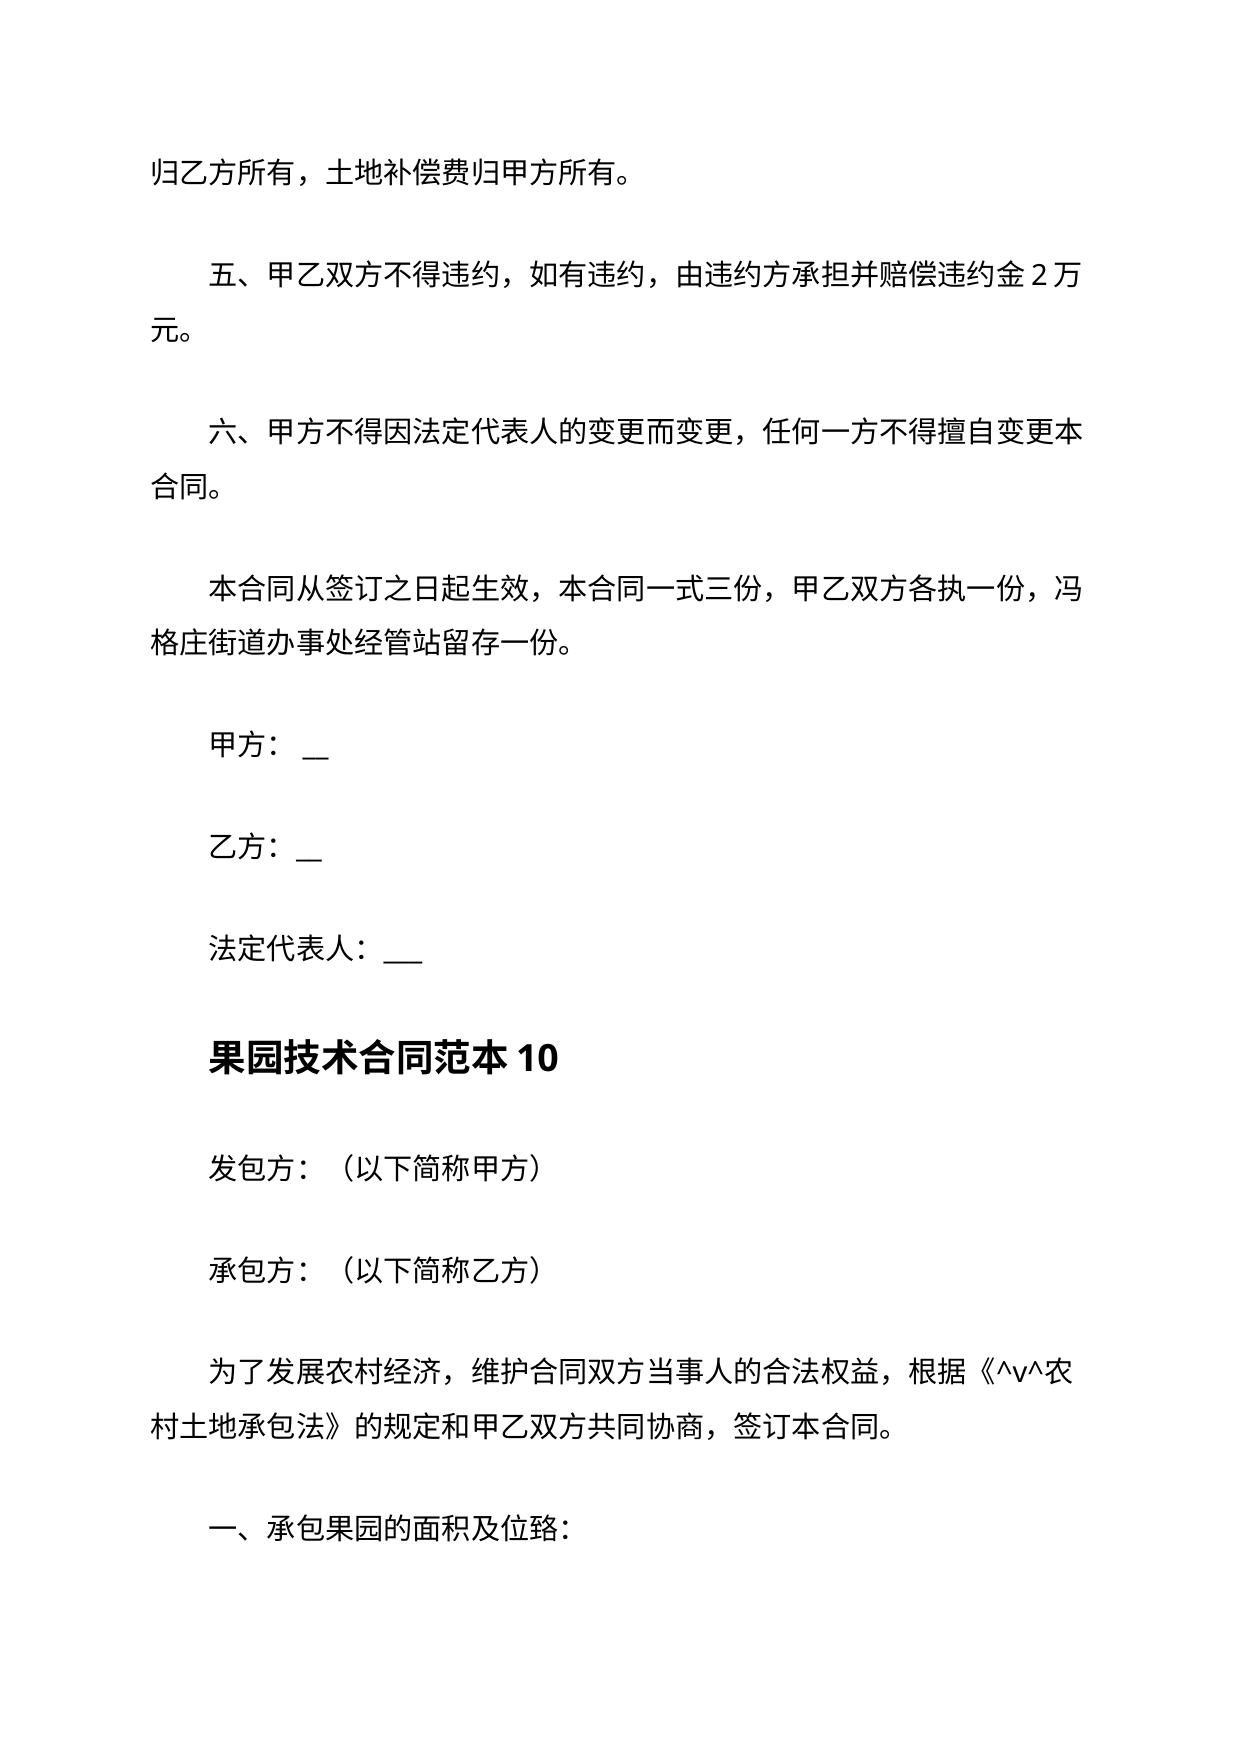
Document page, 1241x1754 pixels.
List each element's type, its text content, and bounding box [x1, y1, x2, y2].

text 一、承包果园的面积及位臵： [150, 1506, 1090, 1548]
text 发包方：（以下简称甲方） [150, 1145, 1090, 1188]
text 果园技术合同范本10 [150, 1028, 1090, 1082]
text 甲方： __ [150, 722, 1090, 764]
text 承包方：（以下简称乙方） [150, 1247, 1090, 1289]
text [150, 150, 1090, 192]
text 本合同从签订之日起生效，本合同一式三份，甲乙双方各执一份，冯格庄街道办事处经管站留存一份。 [150, 565, 1090, 662]
text 六、甲方不得因法定代表人的变更而变更，任何一方不得擅自变更本合同。 [150, 408, 1090, 506]
text 乙方：__ [150, 824, 1090, 866]
text 法定代表人：___ [150, 926, 1090, 968]
text 五、甲乙双方不得违约，如有违约，由违约方承担并赔偿违约金2万元。 [150, 252, 1090, 349]
text 为了发展农村经济，维护合同双方当事人的合法权益，根据《^v^农村土地承包法》的规定和甲乙双方共同协商，签订本合同。 [150, 1349, 1090, 1446]
